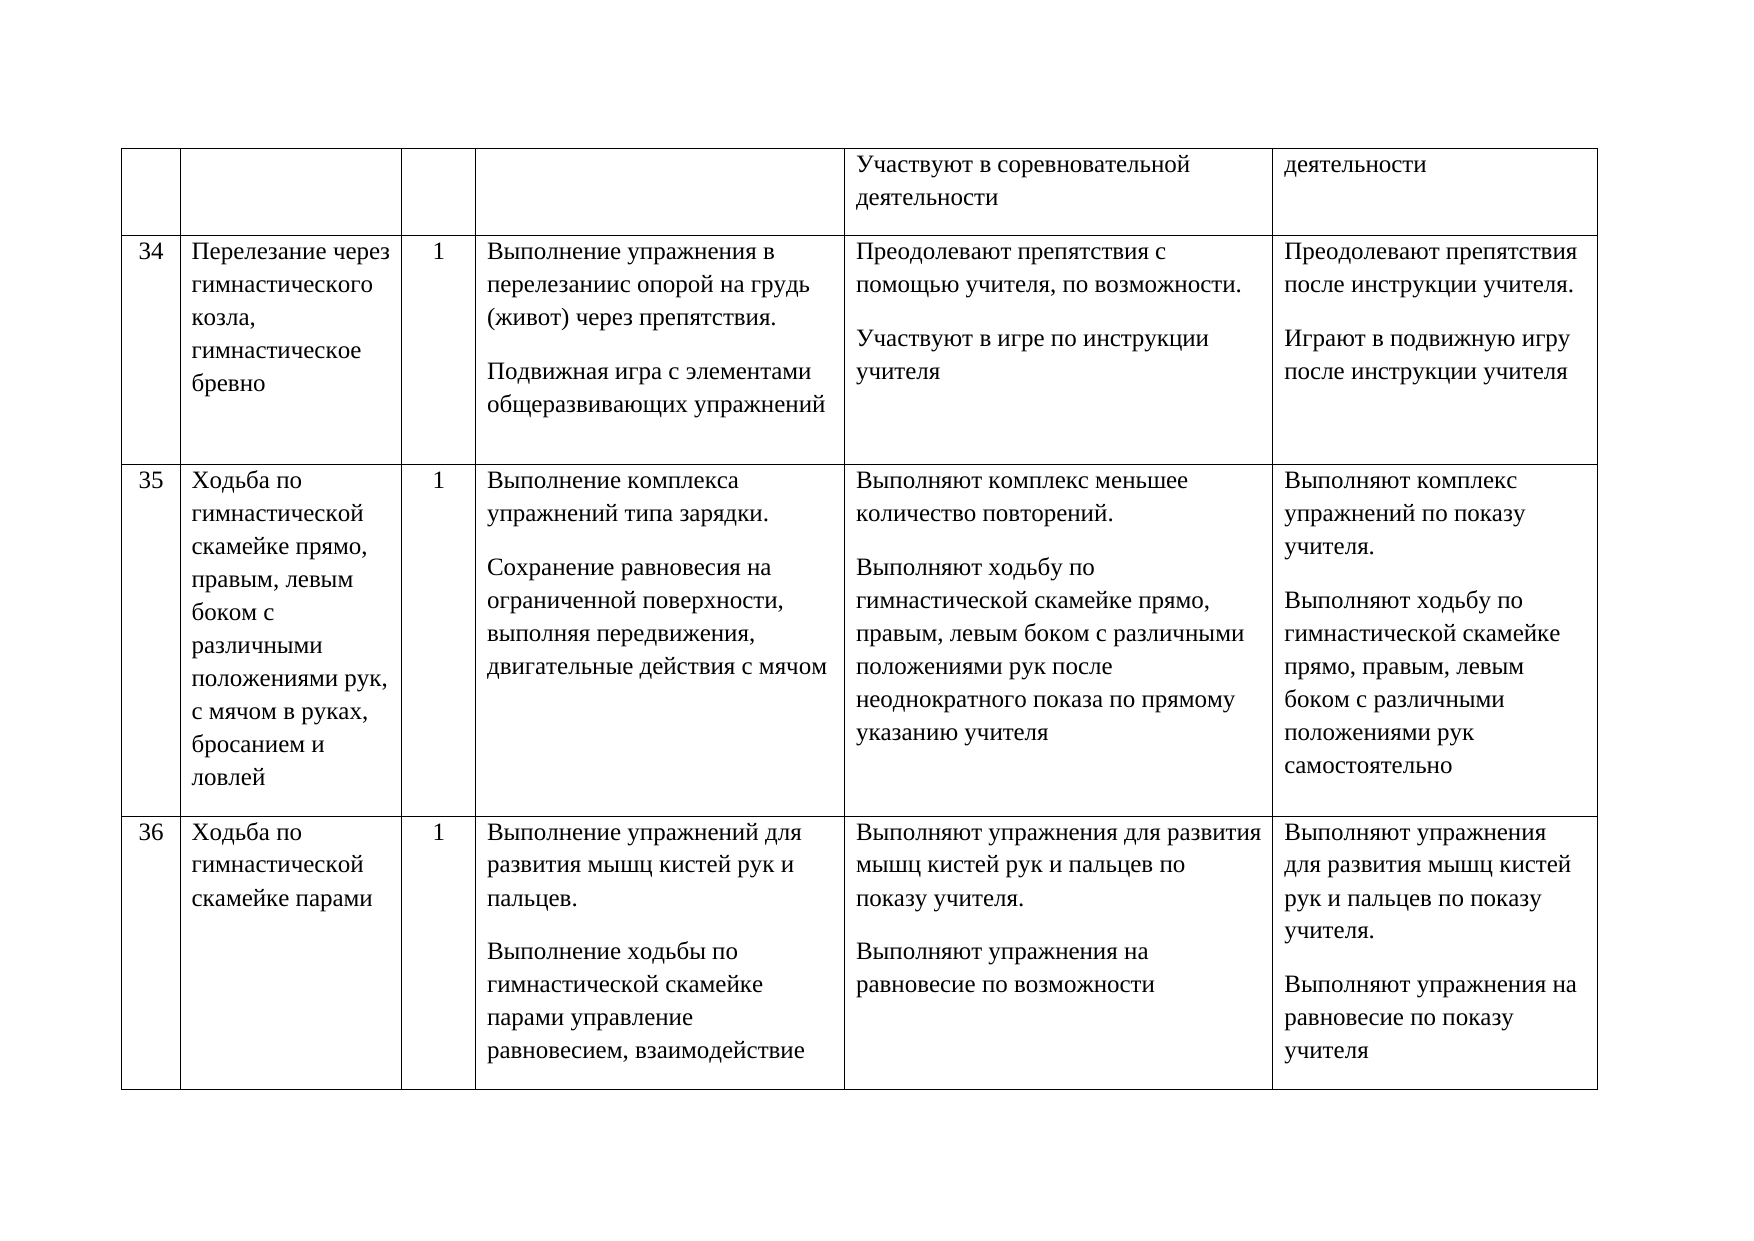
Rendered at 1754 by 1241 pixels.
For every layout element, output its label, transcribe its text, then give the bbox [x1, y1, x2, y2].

table_cell Выполнение упражнения в перелезаниис опорой на грудь (живот) через препятствия. Подвижная игра с элементами общеразвивающих упражнений [476, 236, 844, 464]
table_cell 1 [402, 149, 475, 235]
table_cell 33 [122, 149, 180, 235]
table_cell Преодолевают препятствия с помощью учителя, по возможности. Участвуют в игре по инструкции учителя [845, 236, 1272, 464]
table_cell Ходьба по гимнастической скамейке прямо, правым, левым боком с различными положениями рук, с мячом в руках, бросанием и ловлей [181, 465, 401, 816]
table_cell 35 [122, 465, 180, 816]
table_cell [1273, 149, 1597, 235]
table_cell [181, 149, 401, 235]
table_cell 1 [402, 465, 475, 816]
table_cell Выполняют комплекс меньшее количество повторений. Выполняют ходьбу по гимнастической скамейке прямо, правым, левым боком с различными положениями рук после неоднократного показа по прямому указанию учителя [845, 465, 1272, 816]
table_cell 36 [122, 817, 180, 1089]
table_cell 1 [402, 817, 475, 1089]
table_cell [476, 817, 844, 1089]
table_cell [1273, 817, 1597, 1089]
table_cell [181, 817, 401, 1089]
table_cell Выполняют комплекс упражнений по показу учителя. Выполняют ходьбу по гимнастической скамейке прямо, правым, левым боком с различными положениями рук самостоятельно [1273, 465, 1597, 816]
table_cell Выполнение комплекса упражнений типа зарядки. Сохранение равновесия на ограниченной поверхности, выполняя передвижения, двигательные действия с мячом [476, 465, 844, 816]
table_cell Преодолевают препятствия после инструкции учителя. Играют в подвижную игру после инструкции учителя [1273, 236, 1597, 464]
table_cell 1 [402, 236, 475, 464]
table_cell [476, 149, 844, 235]
table_cell Перелезание через гимнастического козла, гимнастическое бревно [181, 236, 401, 464]
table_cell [845, 817, 1272, 1089]
table_cell 34 [122, 236, 180, 464]
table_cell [845, 149, 1272, 235]
